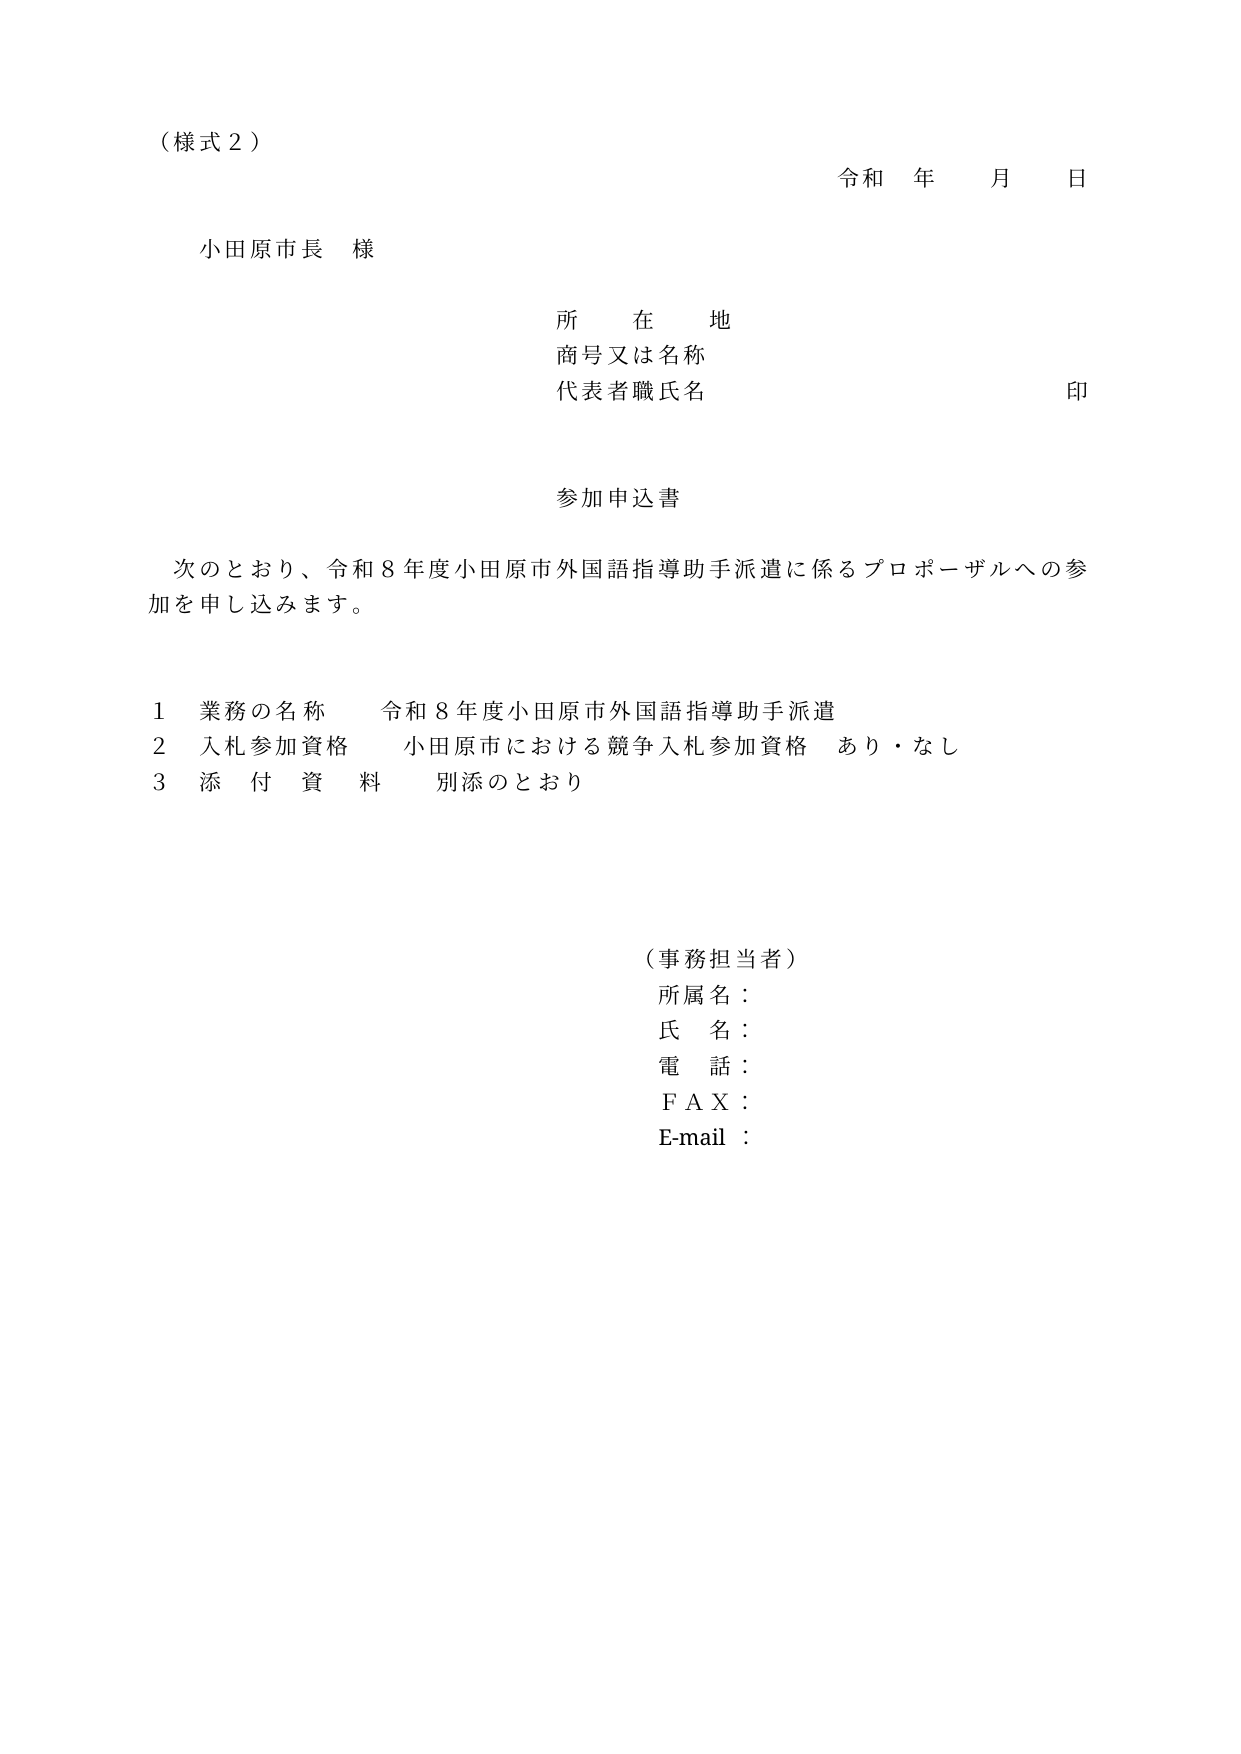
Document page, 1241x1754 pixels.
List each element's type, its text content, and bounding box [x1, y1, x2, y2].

text 商号又は名称 [148, 337, 1005, 372]
text 所属名： [148, 976, 1092, 1012]
text 次のとおり、令和８年度小田原市外国語指導助手派遣に係るプロポーザルへの参加を申し込みます。 [148, 550, 1092, 621]
text （事務担当者） [410, 941, 1005, 976]
text １ 業務の名称 令和８年度小田原市外国語指導助手派遣 [148, 692, 1092, 727]
text 令和 年 月 日 [148, 159, 1092, 195]
text 所 在 地 [148, 301, 1005, 337]
text E-mail： [148, 1118, 1005, 1154]
text ２ 入札参加資格 小田原市における競争入札参加資格 あり・なし [148, 727, 1092, 763]
text 氏 名： [148, 1012, 1092, 1047]
text （様式２） [148, 124, 1092, 159]
text 代表者職氏名 印 [148, 372, 1092, 408]
text 小田原市長 様 [148, 230, 1092, 266]
text ＦＡＸ： [148, 1083, 1092, 1118]
text 電 話： [148, 1047, 1092, 1083]
text 参加申込書 [148, 479, 1092, 514]
text ３ 添付資料 別添のとおり [148, 763, 1092, 798]
